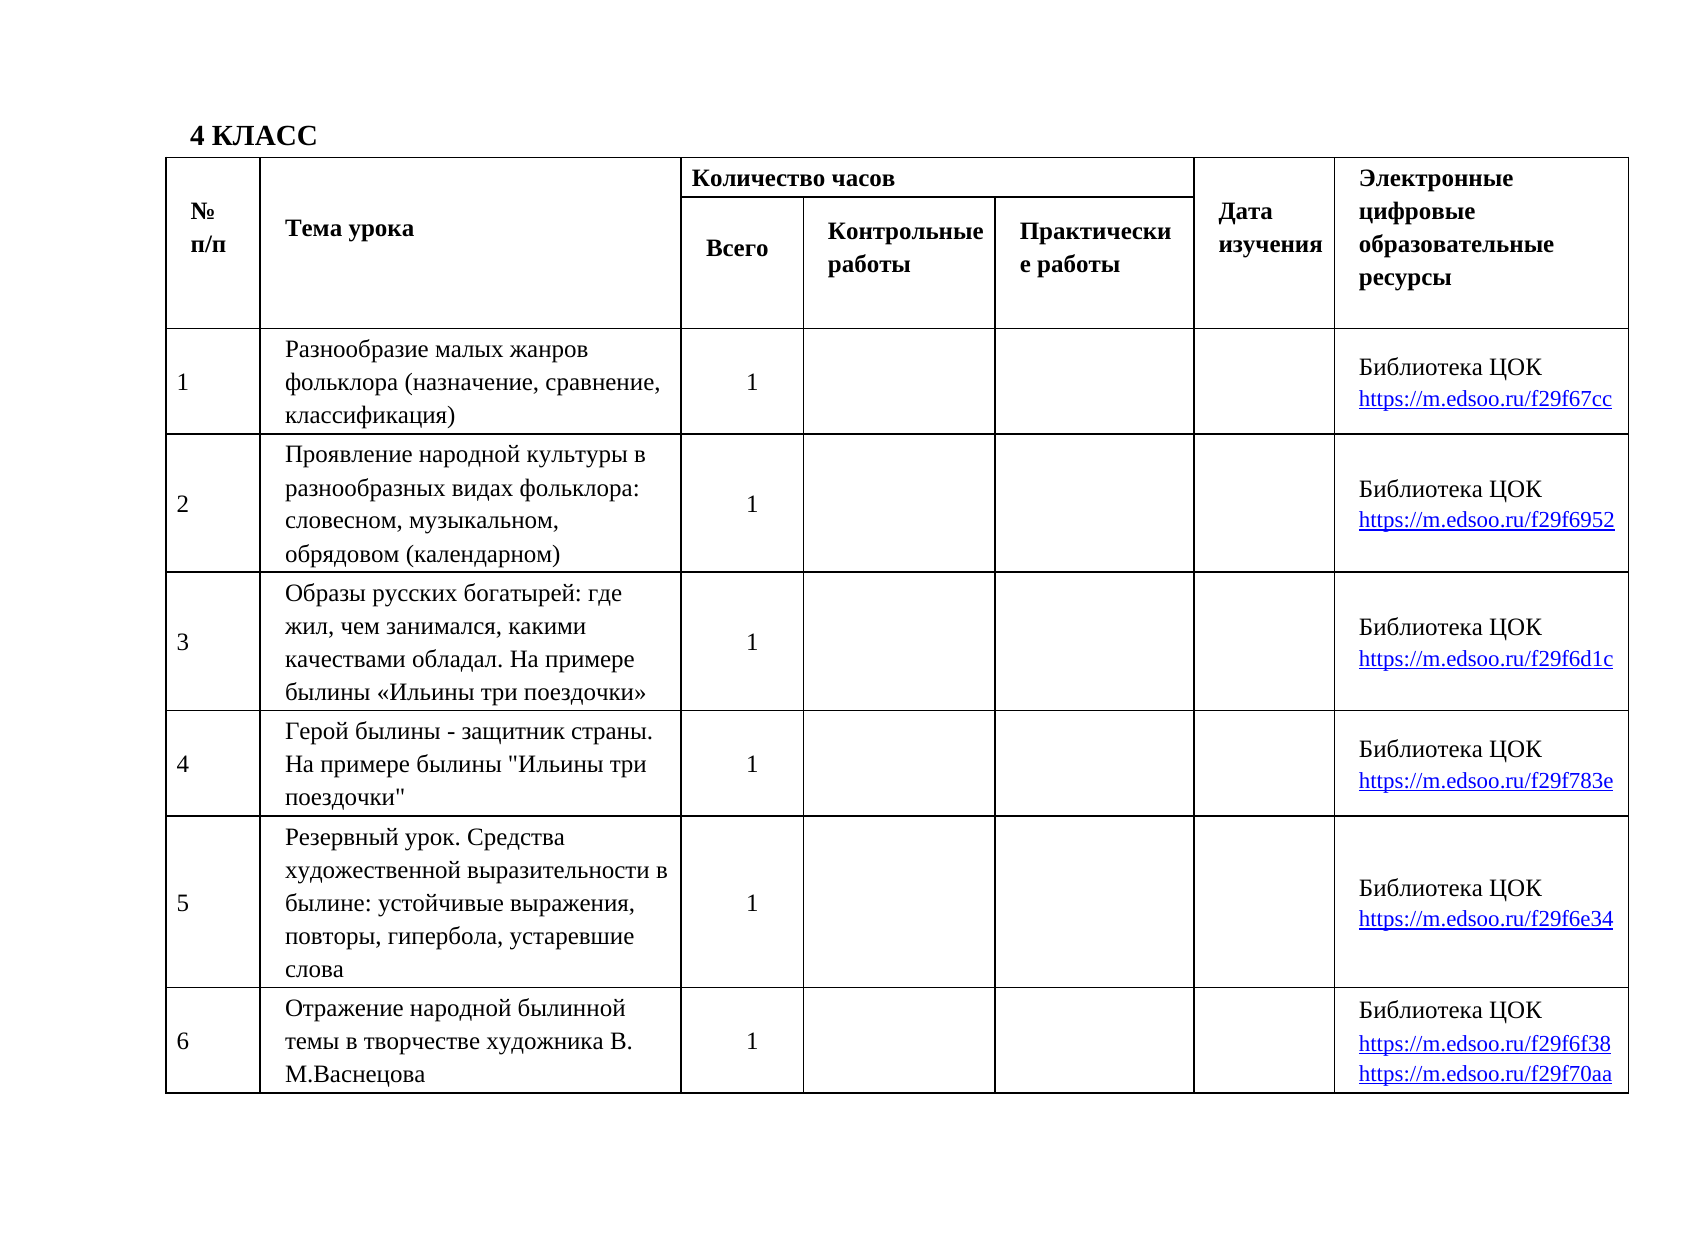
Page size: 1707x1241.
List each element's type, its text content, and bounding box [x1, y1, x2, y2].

table_cell Всего [682, 198, 803, 327]
table_cell 3 [167, 573, 259, 710]
table_cell [996, 573, 1193, 710]
table_cell [804, 329, 994, 433]
table_cell Библиотека ЦОК https://m.edsoo.ru/f29f6d1c [1335, 573, 1628, 710]
table_cell 1 [682, 817, 803, 987]
table_cell Библиотека ЦОК https://m.edsoo.ru/f29f6f38 https://m.edsoo.ru/f29f70aa [1335, 988, 1628, 1092]
table_cell [1195, 988, 1334, 1092]
text 4 КЛАСС [190, 118, 1618, 152]
table_cell 6 [167, 988, 259, 1092]
table_cell [996, 711, 1193, 815]
table_cell [804, 988, 994, 1092]
table_cell Отражение народной былинной темы в творчестве художника В. М.Васнецова [261, 988, 680, 1092]
table_cell [1195, 711, 1334, 815]
table_cell [996, 329, 1193, 433]
table_cell [804, 573, 994, 710]
table_cell 1 [167, 329, 259, 433]
table_cell [804, 711, 994, 815]
table_header Количество часов [682, 158, 1193, 196]
table_cell Библиотека ЦОК https://m.edsoo.ru/f29f67cc [1335, 329, 1628, 433]
table_header № п/п [167, 158, 259, 327]
table_cell 5 [167, 817, 259, 987]
table_cell Библиотека ЦОК https://m.edsoo.ru/f29f6952 [1335, 435, 1628, 571]
table_cell [1195, 817, 1334, 987]
table_cell Проявление народной культуры в разнообразных видах фольклора: словесном, музыкальном, обрядовом (календарном) [261, 435, 680, 571]
table_cell [804, 435, 994, 571]
table_cell Разнообразие малых жанров фольклора (назначение, сравнение, классификация) [261, 329, 680, 433]
table_cell Библиотека ЦОК https://m.edsoo.ru/f29f6e34 [1335, 817, 1628, 987]
table_cell 1 [682, 329, 803, 433]
table_cell Контрольные работы [804, 198, 994, 327]
table_cell [804, 817, 994, 987]
table_cell Образы русских богатырей: где жил, чем занимался, какими качествами обладал. На примере былины «Ильины три поездочки» [261, 573, 680, 710]
table_cell Герой былины - защитник страны. На примере былины "Ильины три поездочки" [261, 711, 680, 815]
table_cell [996, 435, 1193, 571]
table_header Дата изучения [1195, 158, 1334, 327]
table_cell [996, 817, 1193, 987]
table_header Тема урока [261, 158, 680, 327]
table_cell 1 [682, 435, 803, 571]
table_cell Библиотека ЦОК https://m.edsoo.ru/f29f783e [1335, 711, 1628, 815]
table_cell 1 [682, 711, 803, 815]
table_cell Практические работы [996, 198, 1193, 327]
table_cell 1 [682, 573, 803, 710]
table_cell [1195, 435, 1334, 571]
table_cell 1 [682, 988, 803, 1092]
table_cell Резервный урок. Средства художественной выразительности в былине: устойчивые выражения, повторы, гипербола, устаревшие слова [261, 817, 680, 987]
table_cell 2 [167, 435, 259, 571]
table_cell [1195, 573, 1334, 710]
table_header Электронные цифровые образовательные ресурсы [1335, 158, 1628, 327]
table_cell [996, 988, 1193, 1092]
table_cell 4 [167, 711, 259, 815]
table_cell [1195, 329, 1334, 433]
